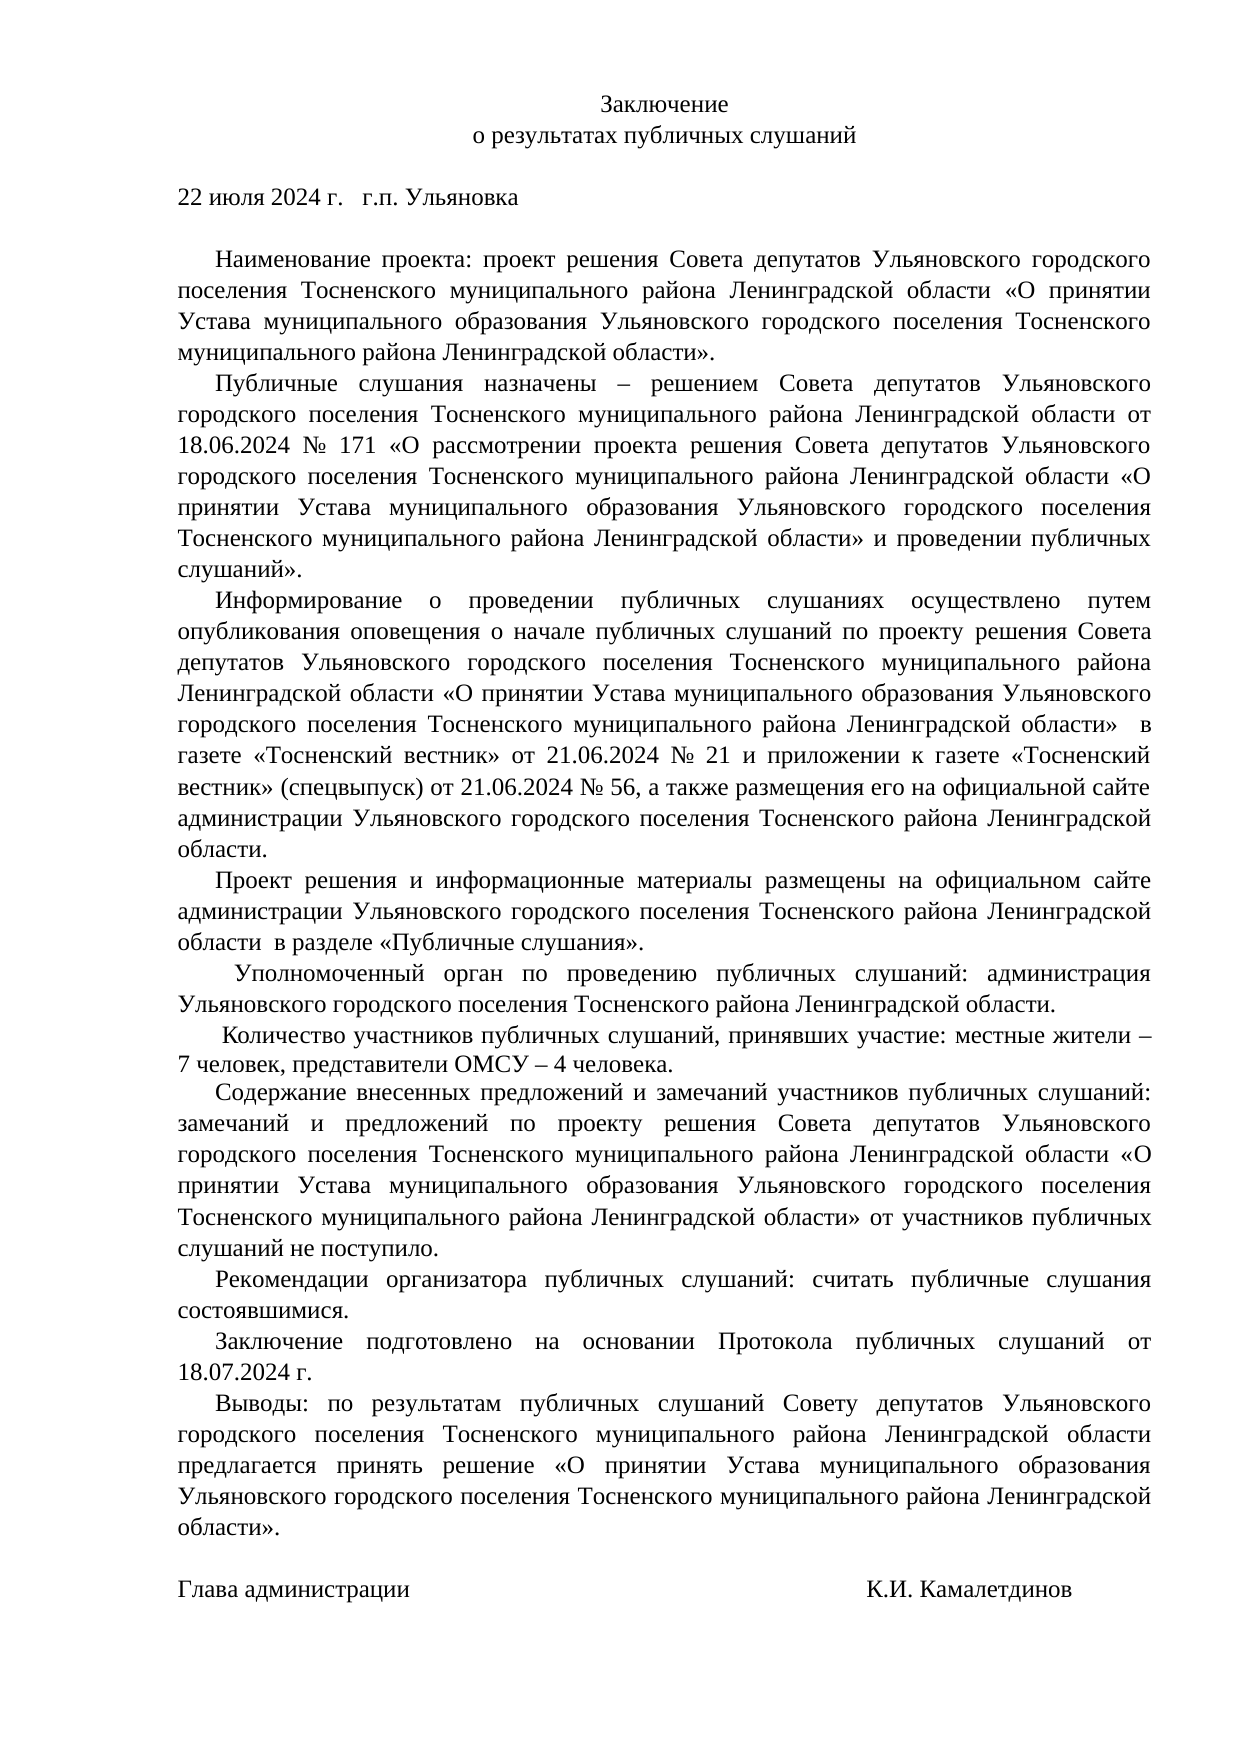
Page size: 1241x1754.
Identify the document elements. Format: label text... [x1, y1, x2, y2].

text 22 июля 2024 г. г.п. Ульяновка [177, 182, 1152, 211]
text Заключение подготовлено на основании Протокола публичных слушаний от 18.07.2024 г. [177, 1326, 1152, 1386]
text Выводы: по результатам публичных слушаний Совету депутатов Ульяновского городского поселения Тосненского муниципального района Ленинградской области предлагается принять решение «О принятии Устава муниципального образования Ульяновского городского поселения Тосненского муниципального района Ленинградской области». [177, 1388, 1152, 1541]
text Рекомендации организатора публичных слушаний: считать публичные слушания состоявшимися. [177, 1264, 1152, 1323]
text Информирование о проведении публичных слушаниях осуществлено путем опубликования оповещения о начале публичных слушаний по проекту решения Совета депутатов Ульяновского городского поселения Тосненского муниципального района Ленинградской области «О принятии Устава муниципального образования Ульяновского городского поселения Тосненского муниципального района Ленинградской области» в газете «Тосненский вестник» от 21.06.2024 № 21 и приложении к газете «Тосненский вестник» (спецвыпуск) от 21.06.2024 № 56, а также размещения его на официальной сайте администрации Ульяновского городского поселения Тосненского района Ленинградской области. [177, 585, 1152, 862]
text о результатах публичных слушаний [177, 120, 1152, 148]
text Проект решения и информационные материалы размещены на официальном сайте администрации Ульяновского городского поселения Тосненского района Ленинградской области в разделе «Публичные слушания». [177, 865, 1152, 956]
text Публичные слушания назначены – решением Совета депутатов Ульяновского городского поселения Тосненского муниципального района Ленинградской области от 18.06.2024 № 171 «О рассмотрении проекта решения Совета депутатов Ульяновского городского поселения Тосненского муниципального района Ленинградской области «О принятии Устава муниципального образования Ульяновского городского поселения Тосненского муниципального района Ленинградской области» и проведении публичных слушаний». [177, 368, 1152, 583]
text Заключение [177, 89, 1152, 117]
text Количество участников публичных слушаний, принявших участие: местные жители – 7 человек, представители ОМСУ – 4 человека. [177, 1020, 1152, 1077]
text Уполномоченный орган по проведению публичных слушаний: администрация Ульяновского городского поселения Тосненского района Ленинградской области. [177, 958, 1152, 1018]
text Содержание внесенных предложений и замечаний участников публичных слушаний: замечаний и предложений по проекту решения Совета депутатов Ульяновского городского поселения Тосненского муниципального района Ленинградской области «О принятии Устава муниципального образования Ульяновского городского поселения Тосненского муниципального района Ленинградской области» от участников публичных слушаний не поступило. [177, 1077, 1152, 1261]
text Наименование проекта: проект решения Совета депутатов Ульяновского городского поселения Тосненского муниципального района Ленинградской области «О принятии Устава муниципального образования Ульяновского городского поселения Тосненского муниципального района Ленинградской области». [177, 244, 1152, 366]
text Глава администрации К.И. Камалетдинов [177, 1574, 1152, 1603]
